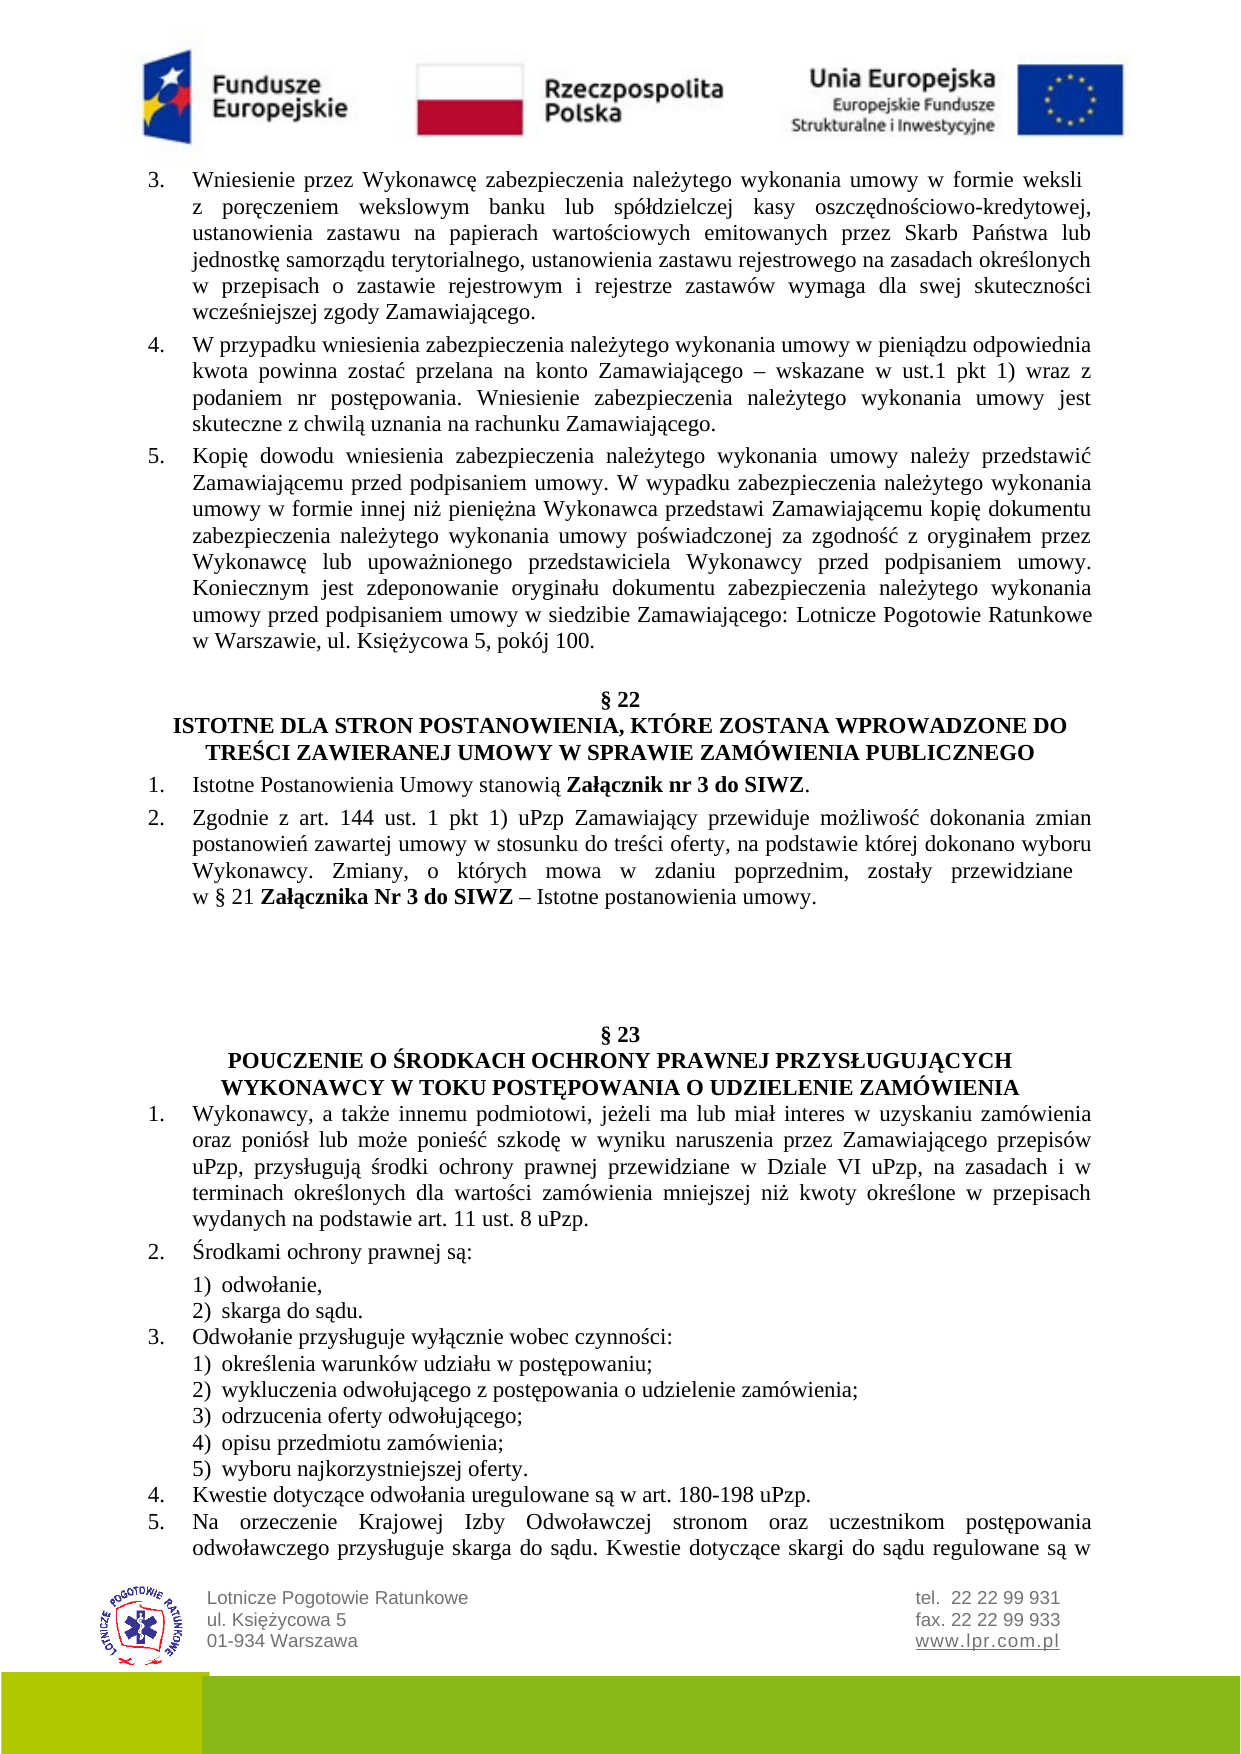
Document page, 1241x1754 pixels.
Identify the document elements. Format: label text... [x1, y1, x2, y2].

list W przypadku wniesienia zabezpieczenia należytego wykonania umowy w pieniądzu odpowiednia kwota powinna zostać przelana na konto Zamawiającego – wskazane w ust.1 pkt 1) wraz z podaniem nr postępowania. Wniesienie zabezpieczenia należytego wykonania umowy jest skuteczne z chwilą uznania na rachunku Zamawiającego. [148, 331, 1093, 436]
list Zgodnie z art. 144 ust. 1 pkt 1) uPzp Zamawiający przewiduje możliwość dokonania zmian postanowień zawartej umowy w stosunku do treści oferty, na podstawie której dokonano wyboru Wykonawcy. Zmiany, o których mowa w zdaniu poprzednim, zostały przewidziane w § 21 Załącznika Nr 3 do SIWZ – Istotne postanowienia umowy. [148, 804, 1093, 909]
list wykluczenia odwołującego z postępowania o udzielenie zamówienia; [192, 1376, 1093, 1402]
list odrzucenia oferty odwołującego; [192, 1402, 1093, 1429]
list Środkami ochrony prawnej są: [148, 1238, 1093, 1264]
text § 22 [148, 686, 1093, 712]
list Istotne Postanowienia Umowy stanowią Załącznik nr 3 do SIWZ. [148, 771, 1093, 798]
list Kwestie dotyczące odwołania uregulowane są w art. 180-198 uPzp. [148, 1482, 1093, 1508]
text § 23 [148, 1021, 1093, 1047]
picture [1, 1672, 1241, 1754]
picture [120, 26, 1146, 167]
list opisu przedmiotu zamówienia; [192, 1429, 1093, 1455]
picture [96, 1582, 185, 1669]
list odwołanie, [192, 1271, 1093, 1297]
list Wykonawcy, a także innemu podmiotowi, jeżeli ma lub miał interes w uzyskaniu zamówienia oraz poniósł lub może ponieść szkodę w wyniku naruszenia przez Zamawiającego przepisów uPzp, przysługują środki ochrony prawnej przewidziane w Dziale VI uPzp, na zasadach i w terminach określonych dla wartości zamówienia mniejszej niż kwoty określone w przepisach wydanych na podstawie art. 11 ust. 8 uPzp. [148, 1100, 1093, 1232]
subtitle Wniesienie przez Wykonawcę zabezpieczenia należytego wykonania umowy w formie weksli z poręczeniem wekslowym banku lub spółdzielczej kasy oszczędnościowo-kredytowej, ustanowienia zastawu na papierach wartościowych emitowanych przez Skarb Państwa lub jednostkę samorządu terytorialnego, ustanowienia zastawu rejestrowego na zasadach określonych w przepisach o zastawie rejestrowym i rejestrze zastawów wymaga dla swej skuteczności wcześniejszej zgody Zamawiającego. [148, 148, 1093, 325]
subtitle Odwołanie przysługuje wyłącznie wobec czynności: [148, 1323, 1093, 1350]
text ISTOTNE DLA STRON POSTANOWIENIA, KTÓRE ZOSTANA WPROWADZONE DO TREŚCI ZAWIERANEJ UMOWY W SPRAWIE ZAMÓWIENIA PUBLICZNEGO [148, 712, 1093, 765]
text POUCZENIE O ŚRODKACH OCHRONY PRAWNEJ PRZYSŁUGUJĄCYCH WYKONAWCY W TOKU POSTĘPOWANIA O UDZIELENIE ZAMÓWIENIA [148, 1047, 1093, 1100]
list określenia warunków udziału w postępowaniu; [192, 1350, 1093, 1376]
list skarga do sądu. [192, 1297, 1093, 1323]
list Kopię dowodu wniesienia zabezpieczenia należytego wykonania umowy należy przedstawić Zamawiającemu przed podpisaniem umowy. W wypadku zabezpieczenia należytego wykonania umowy w formie innej niż pieniężna Wykonawca przedstawi Zamawiającemu kopię dokumentu zabezpieczenia należytego wykonania umowy poświadczonej za zgodność z oryginałem przez Wykonawcę lub upoważnionego przedstawiciela Wykonawcy przed podpisaniem umowy. Koniecznym jest zdeponowanie oryginału dokumentu zabezpieczenia należytego wykonania umowy przed podpisaniem umowy w siedzibie Zamawiającego: Lotnicze Pogotowie Ratunkowe w Warszawie, ul. Księżycowa 5, pokój 100. [148, 443, 1093, 653]
list wyboru najkorzystniejszej oferty. [192, 1455, 1093, 1482]
